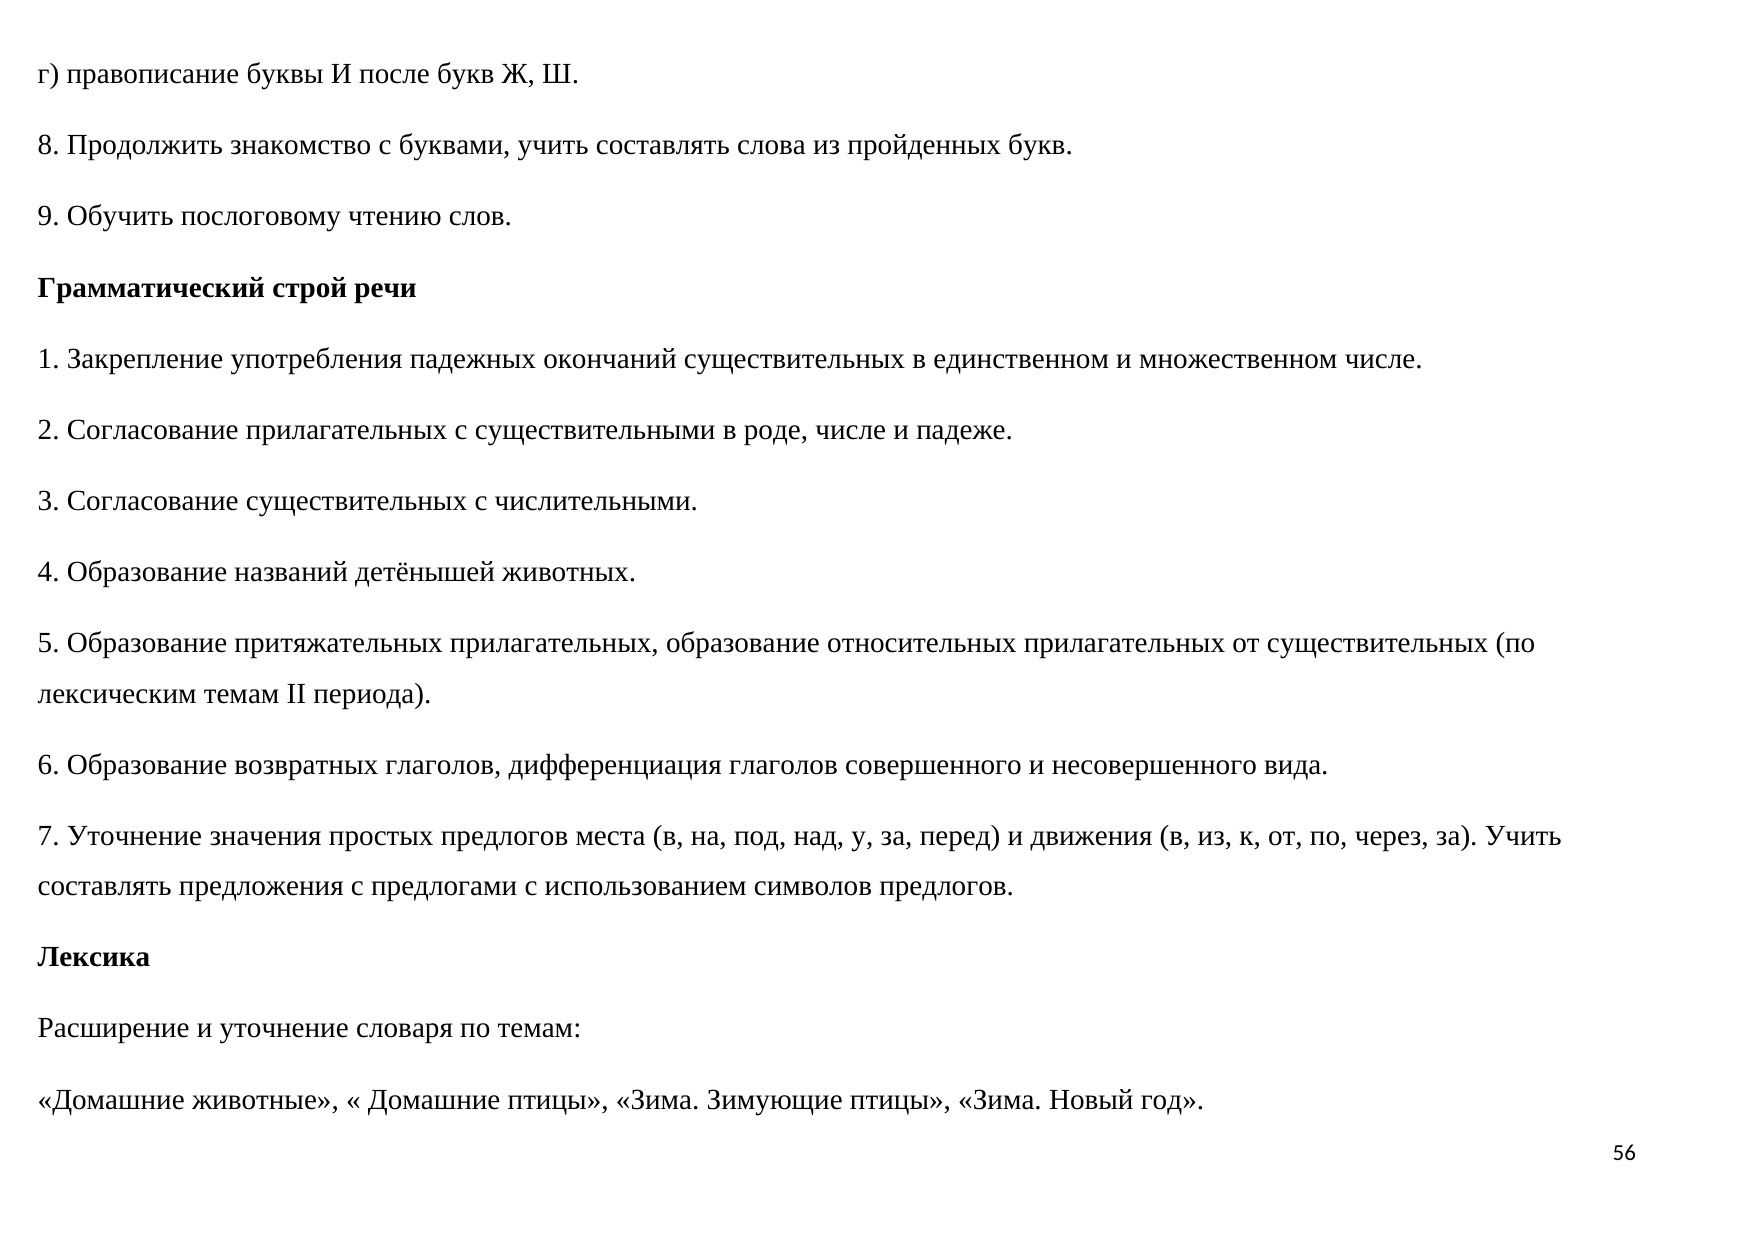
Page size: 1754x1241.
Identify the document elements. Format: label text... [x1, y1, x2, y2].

text 1. Закрепление употребления падежных окончаний существительных в единственном и множественном числе. [37, 341, 1636, 374]
text 8. Продолжить знакомство с буквами, учить составлять слова из пройденных букв. [37, 127, 1636, 161]
text 5. Образование притяжательных прилагательных, образование относительных прилагательных от существительных (по лексическим темам II периода). [37, 625, 1636, 709]
text 4. Образование названий детёнышей животных. [37, 554, 1636, 588]
text 9. Обучить послоговому чтению слов. [37, 198, 1636, 232]
text 7. Уточнение значения простых предлогов места (в, на, под, над, у, за, перед) и движения (в, из, к, от, по, через, за). Учить составлять предложения с предлогами с использованием символов предлогов. [37, 818, 1636, 902]
text Лексика [37, 939, 1636, 973]
text 2. Согласование прилагательных с существительными в роде, числе и падеже. [37, 412, 1636, 446]
text Грамматический строй речи [37, 270, 1636, 303]
text г) правописание буквы И после букв Ж, Ш. [37, 56, 1636, 90]
text «Домашние животные», « Домашние птицы», «Зима. Зимующие птицы», «Зима. Новый год». [37, 1082, 1636, 1115]
text 3. Согласование существительных с числительными. [37, 483, 1636, 517]
text 6. Образование возвратных глаголов, дифференциация глаголов совершенного и несовершенного вида. [37, 747, 1636, 780]
text Расширение и уточнение словаря по темам: [37, 1011, 1636, 1044]
